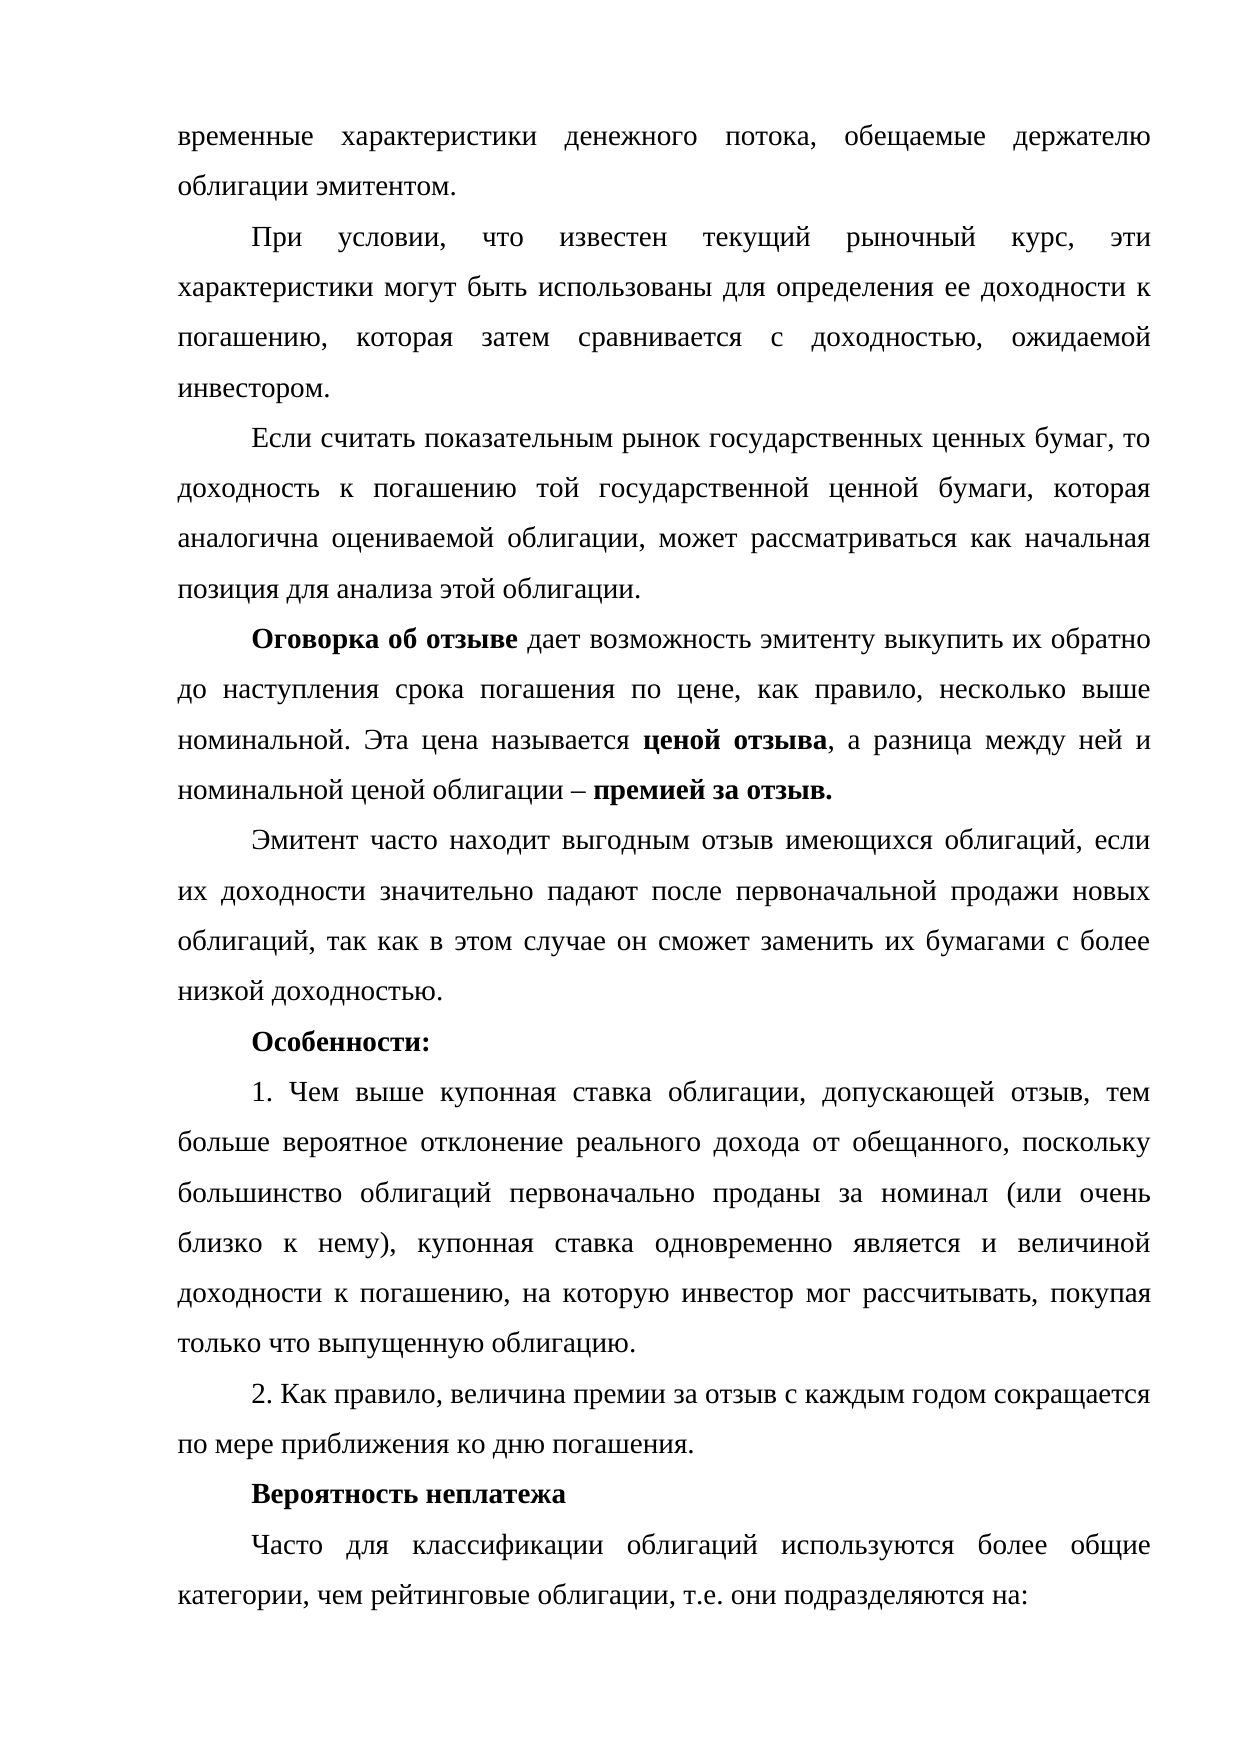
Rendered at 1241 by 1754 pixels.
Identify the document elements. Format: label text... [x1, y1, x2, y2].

text 1. Чем выше купонная ставка облигации, допускающей отзыв, тем больше вероятное отклонение реального дохода от обещанного, поскольку большинство облигаций первоначально проданы за номинал (или очень близко к нему), купонная ставка одновременно является и величиной доходности к погашению, на которую инвестор мог рассчитывать, покупая только что выпущенную облигацию. [177, 1074, 1152, 1359]
text Особенности: [177, 1024, 1152, 1057]
text Часто для классификации облигаций используются более общие категории, чем рейтинговые облигации, т.е. они подразделяются на: [177, 1527, 1152, 1611]
text Вероятность неплатежа [177, 1477, 1152, 1510]
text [177, 118, 1152, 202]
text 2. Как правило, величина премии за отзыв с каждым годом сокращается по мере приближения ко дню погашения. [177, 1376, 1152, 1460]
text Эмитент часто находит выгодным отзыв имеющихся облигаций, если их доходности значительно падают после первоначальной продажи новых облигаций, так как в этом случае он сможет заменить их бумагами с более низкой доходностью. [177, 822, 1152, 1007]
text Оговорка об отзыве дает возможность эмитенту выкупить их обратно до наступления срока погашения по цене, как правило, несколько выше номинальной. Эта цена называется ценой отзыва, а разница между ней и номинальной ценой облигации – премией за отзыв. [177, 621, 1152, 806]
text При условии, что известен текущий рыночный курс, эти характеристики могут быть использованы для определения ее доходности к погашению, которая затем сравнивается с доходностью, ожидаемой инвестором. [177, 219, 1152, 403]
text Если считать показательным рынок государственных ценных бумаг, то доходность к погашению той государственной ценной бумаги, которая аналогична оцениваемой облигации, может рассматриваться как начальная позиция для анализа этой облигации. [177, 420, 1152, 604]
